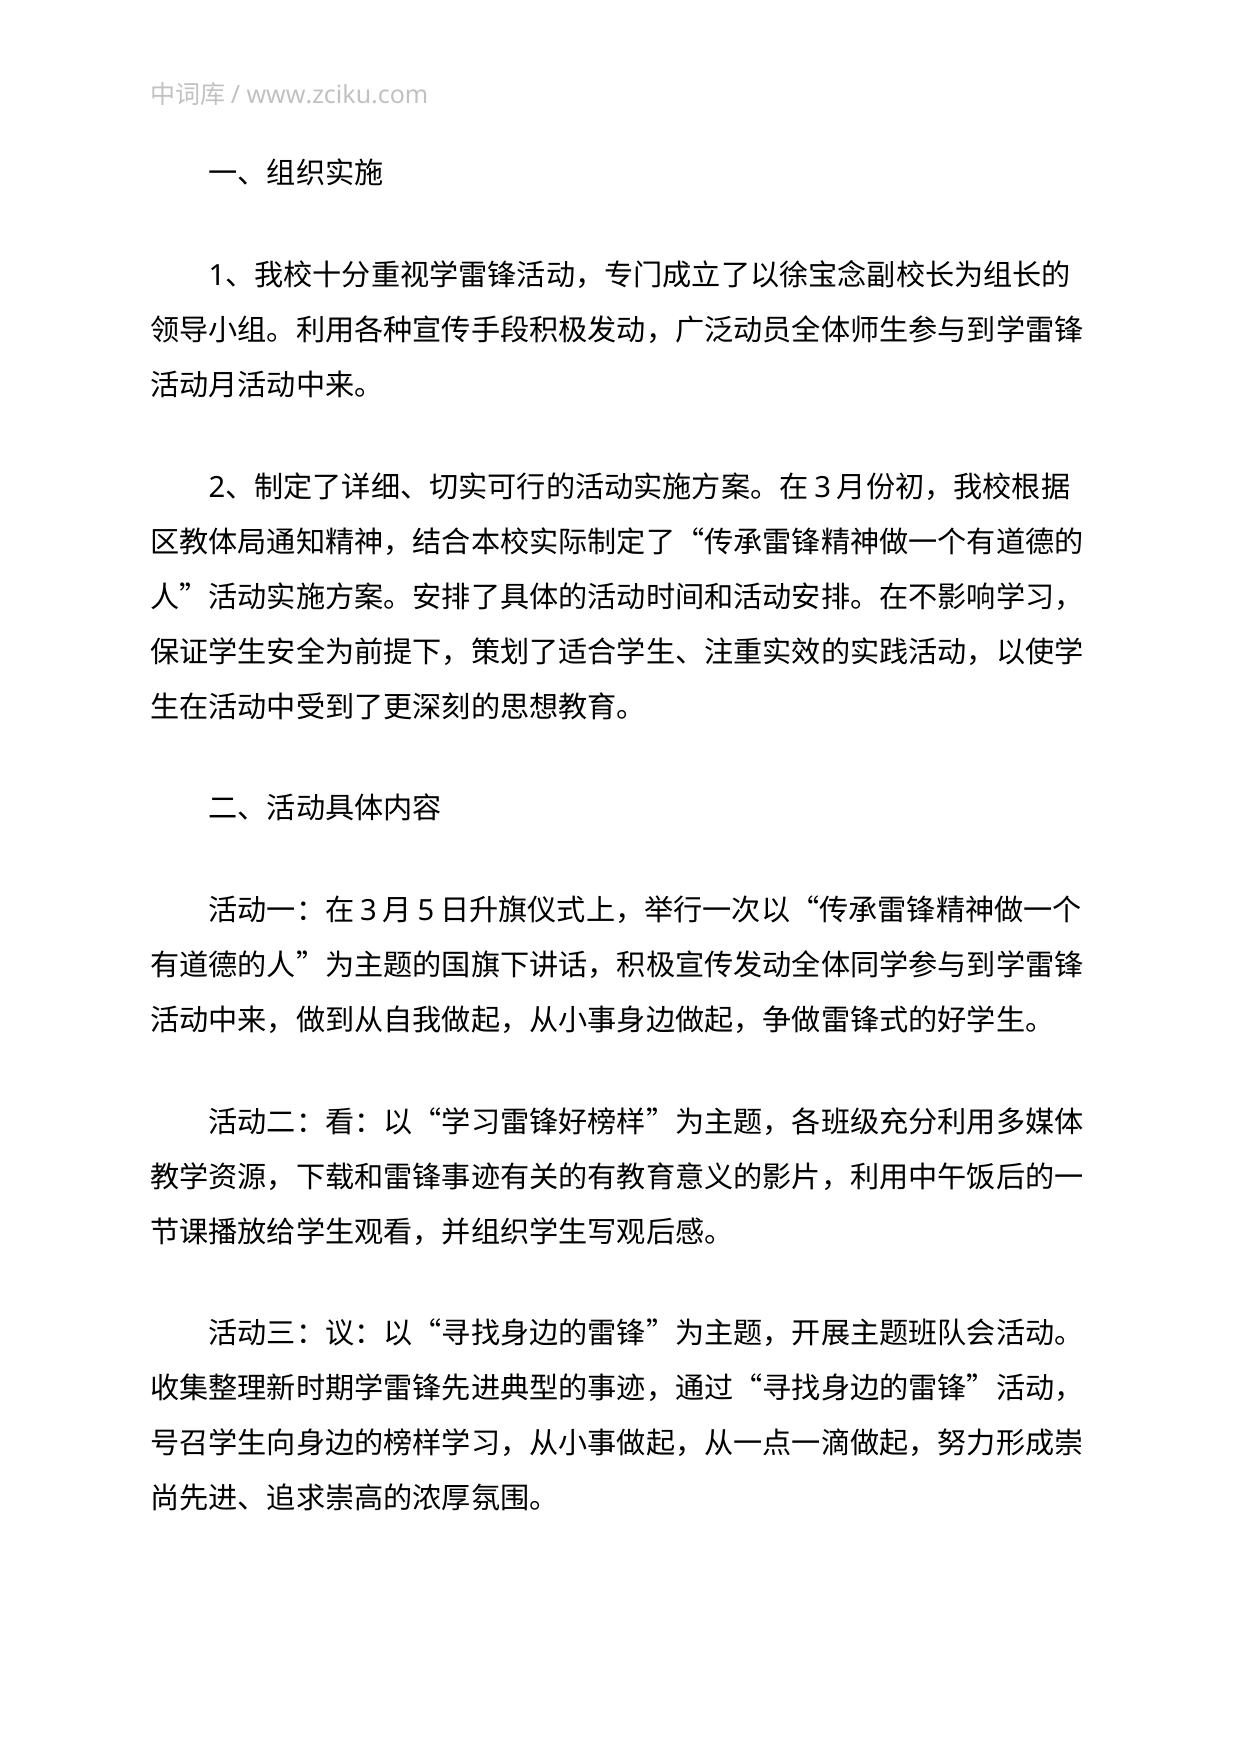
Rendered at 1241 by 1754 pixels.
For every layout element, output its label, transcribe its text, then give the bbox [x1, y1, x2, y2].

text 一、组织实施 [150, 150, 1090, 192]
text 2、制定了详细、切实可行的活动实施方案。在3月份初，我校根据区教体局通知精神，结合本校实际制定了“传承雷锋精神做一个有道德的人”活动实施方案。安排了具体的活动时间和活动安排。在不影响学习，保证学生安全为前提下，策划了适合学生、注重实效的实践活动，以使学生在活动中受到了更深刻的思想教育。 [150, 463, 1090, 725]
text 活动三：议：以“寻找身边的雷锋”为主题，开展主题班队会活动。收集整理新时期学雷锋先进典型的事迹，通过“寻找身边的雷锋”活动，号召学生向身边的榜样学习，从小事做起，从一点一滴做起，努力形成崇尚先进、追求崇高的浓厚氛围。 [150, 1310, 1090, 1517]
text 活动一：在3月5日升旗仪式上，举行一次以“传承雷锋精神做一个有道德的人”为主题的国旗下讲话，积极宣传发动全体同学参与到学雷锋活动中来，做到从自我做起，从小事身边做起，争做雷锋式的好学生。 [150, 887, 1090, 1039]
text 1、我校十分重视学雷锋活动，专门成立了以徐宝念副校长为组长的领导小组。利用各种宣传手段积极发动，广泛动员全体师生参与到学雷锋活动月活动中来。 [150, 252, 1090, 404]
text 活动二：看：以“学习雷锋好榜样”为主题，各班级充分利用多媒体教学资源，下载和雷锋事迹有关的有教育意义的影片，利用中午饭后的一节课播放给学生观看，并组织学生写观后感。 [150, 1098, 1090, 1250]
text 二、活动具体内容 [150, 785, 1090, 827]
